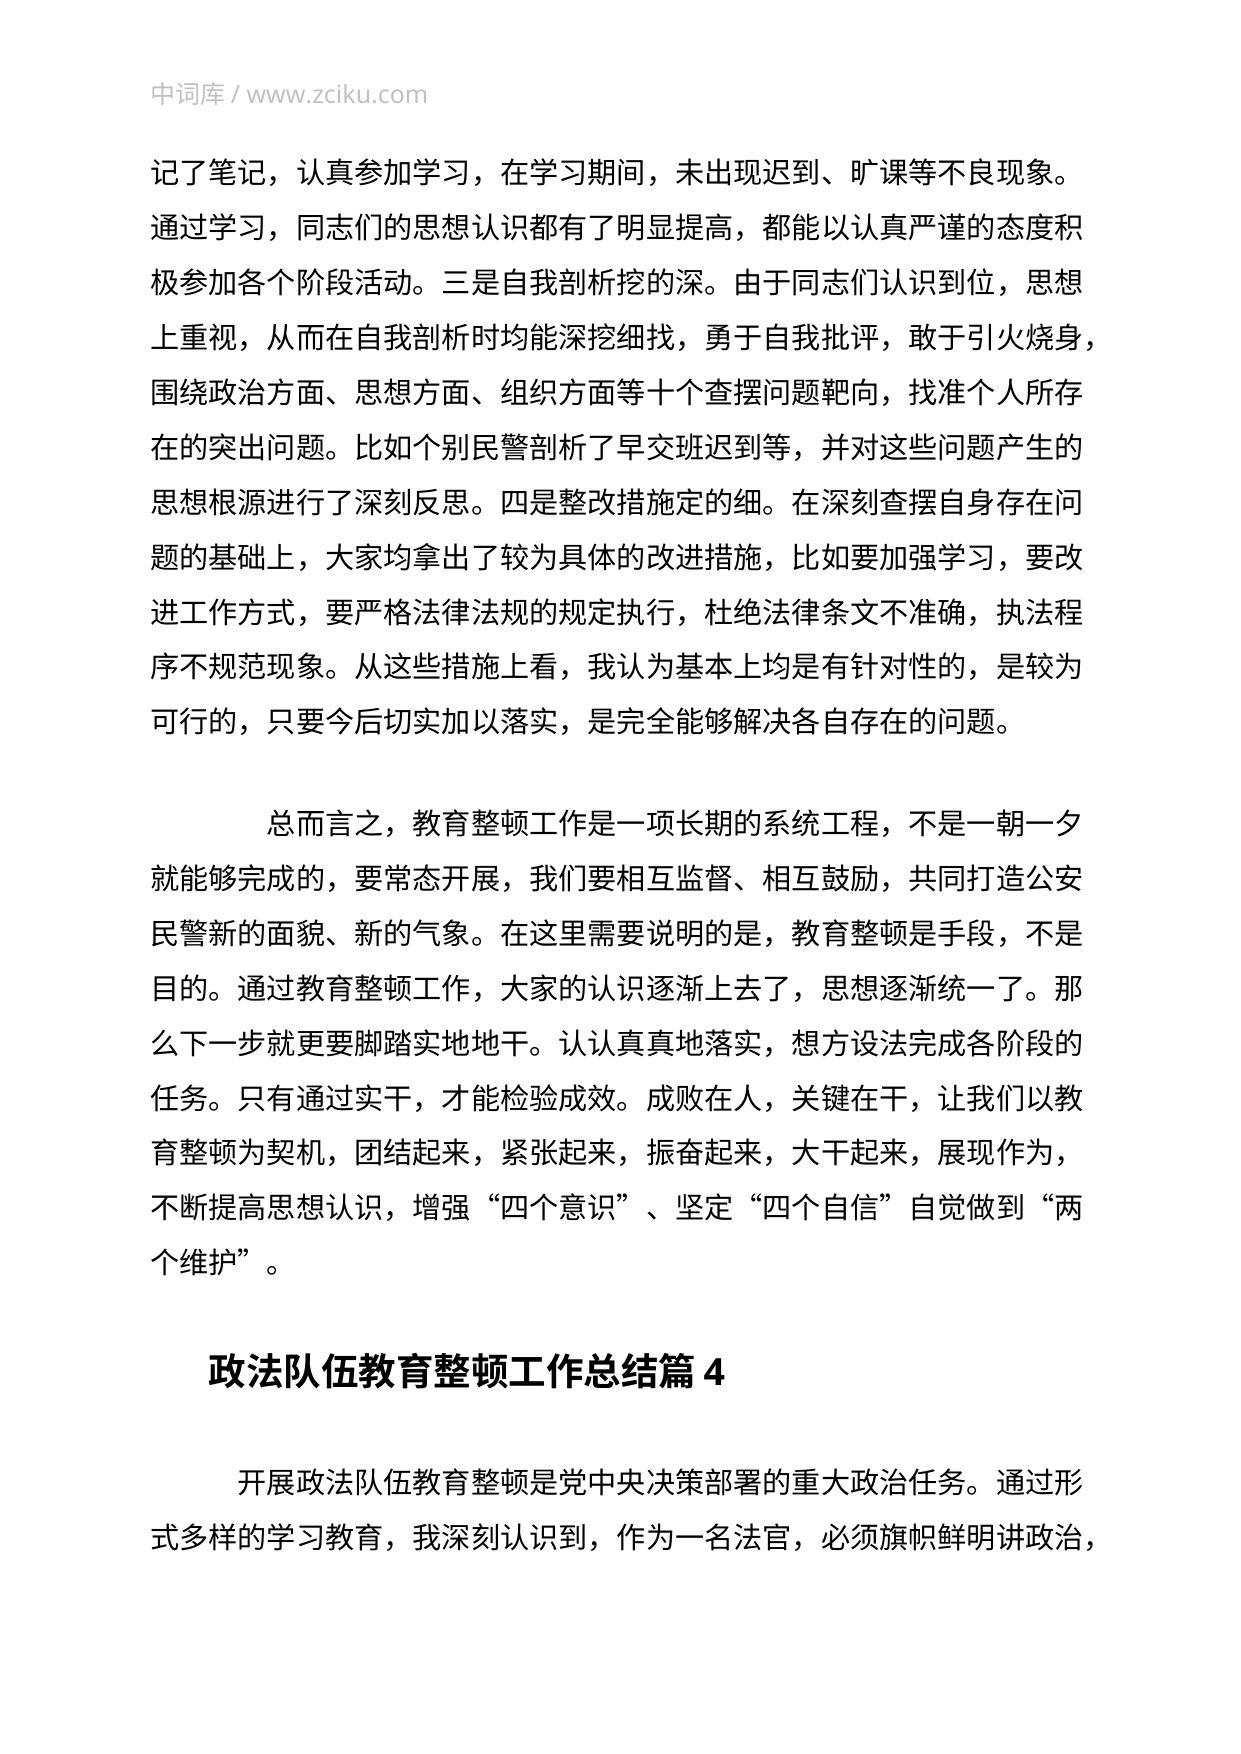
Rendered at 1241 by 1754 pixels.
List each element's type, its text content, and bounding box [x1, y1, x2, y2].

text 总而言之，教育整顿工作是一项长期的系统工程，不是一朝一夕就能够完成的，要常态开展，我们要相互监督、相互鼓励，共同打造公安民警新的面貌、新的气象。在这里需要说明的是，教育整顿是手段，不是目的。通过教育整顿工作，大家的认识逐渐上去了，思想逐渐统一了。那么下一步就更要脚踏实地地干。认认真真地落实，想方设法完成各阶段的任务。只有通过实干，才能检验成效。成败在人，关键在干，让我们以教育整顿为契机，团结起来，紧张起来，振奋起来，大干起来，展现作为，不断提高思想认识，增强“四个意识”、坚定“四个自信”自觉做到“两个维护”。 [150, 801, 1090, 1282]
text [150, 150, 1090, 741]
text 政法队伍教育整顿工作总结篇4 [150, 1342, 1090, 1396]
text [150, 1459, 1090, 1556]
